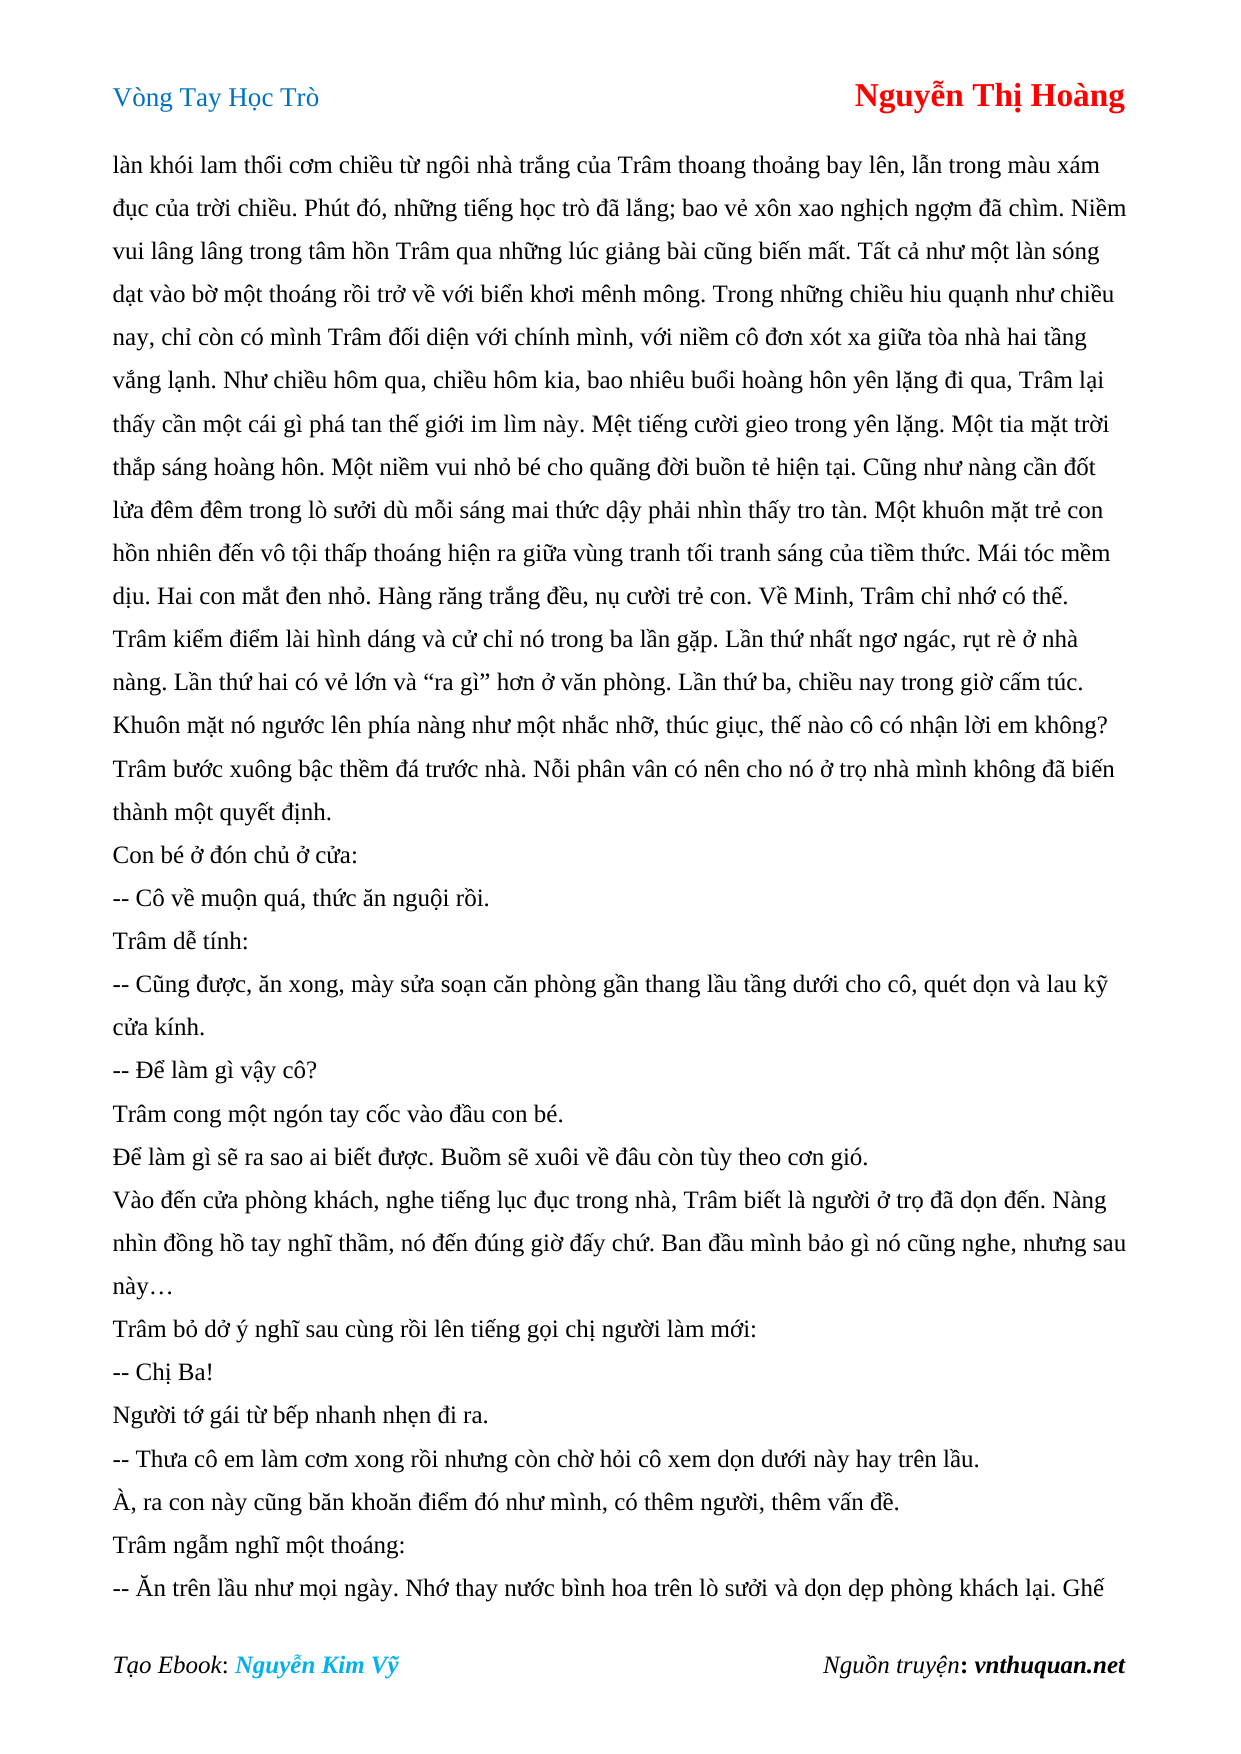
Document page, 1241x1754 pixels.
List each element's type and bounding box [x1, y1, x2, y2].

text [112, 150, 1128, 1602]
